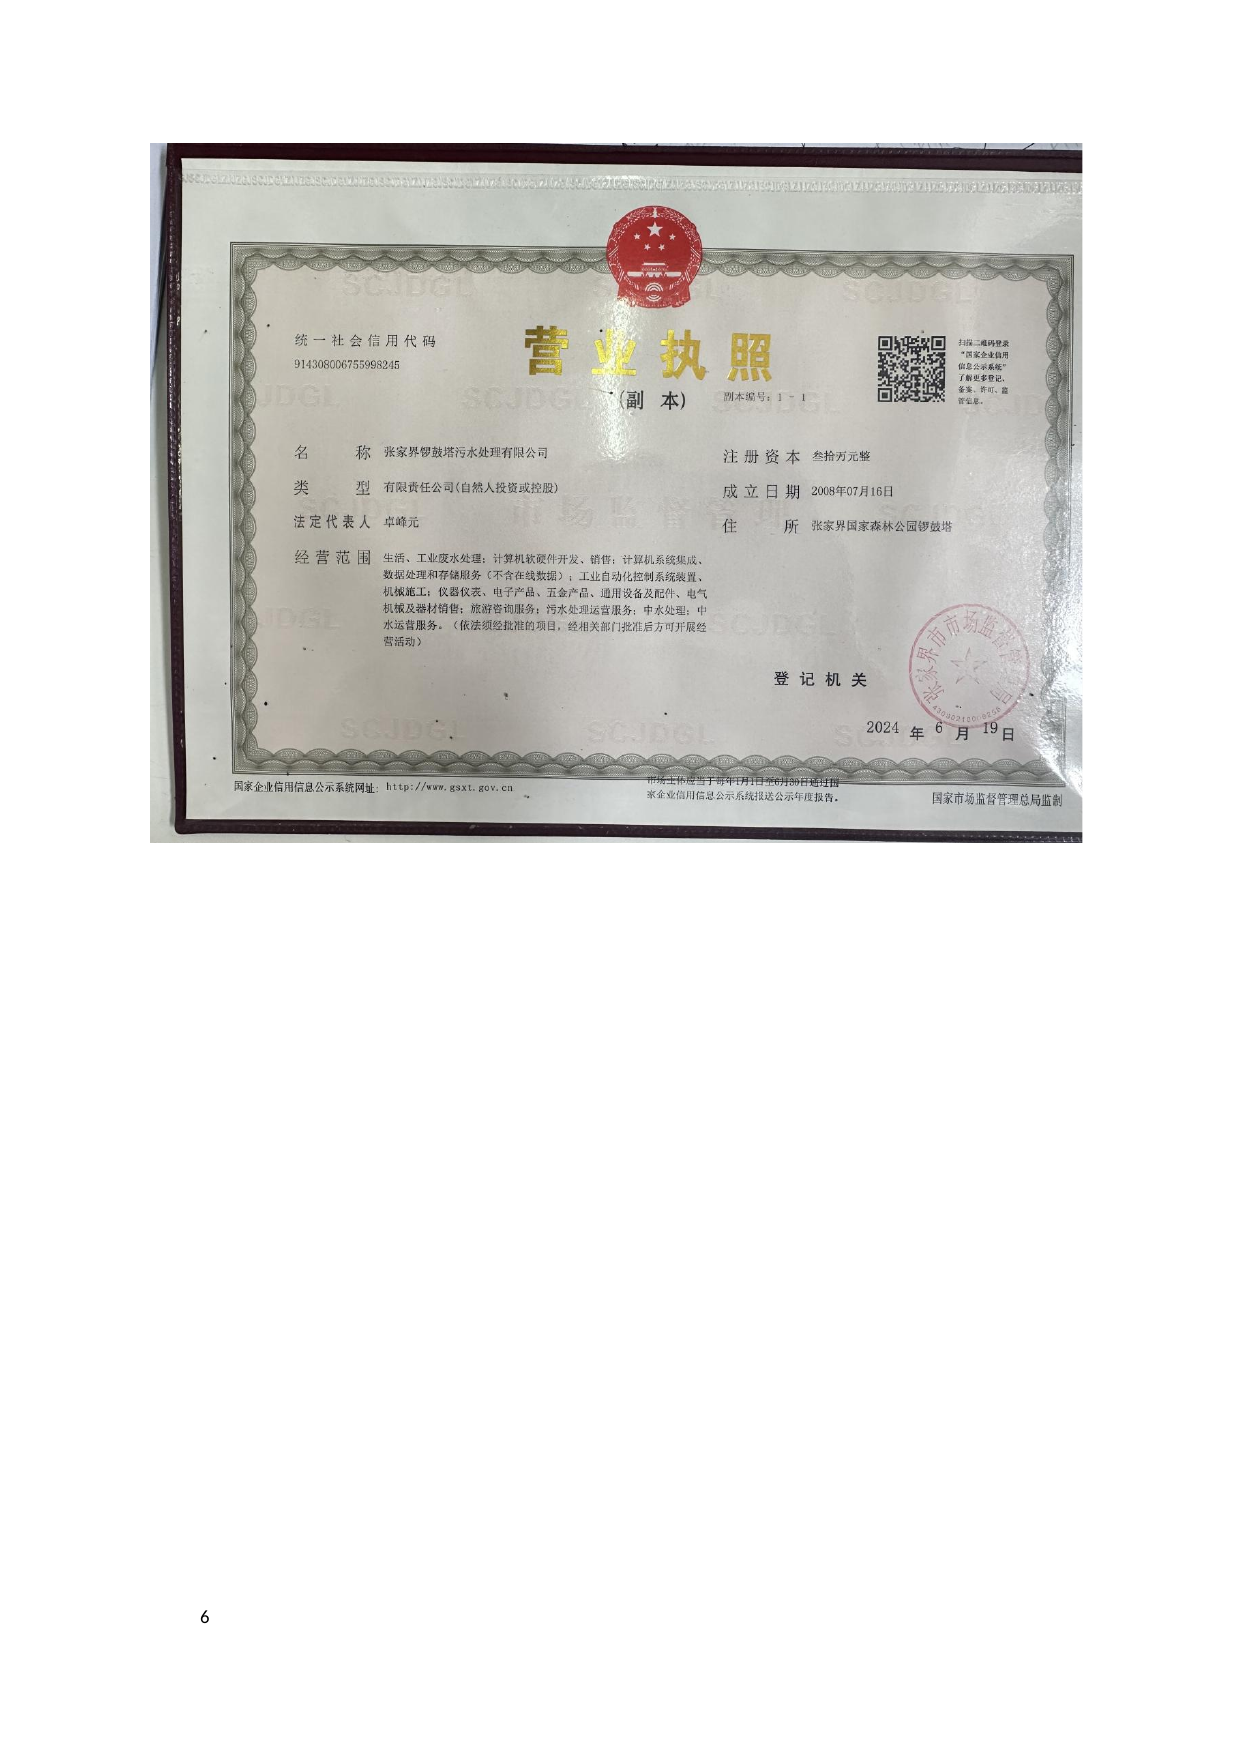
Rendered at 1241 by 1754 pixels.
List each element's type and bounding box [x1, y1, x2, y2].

picture [150, 143, 1083, 843]
